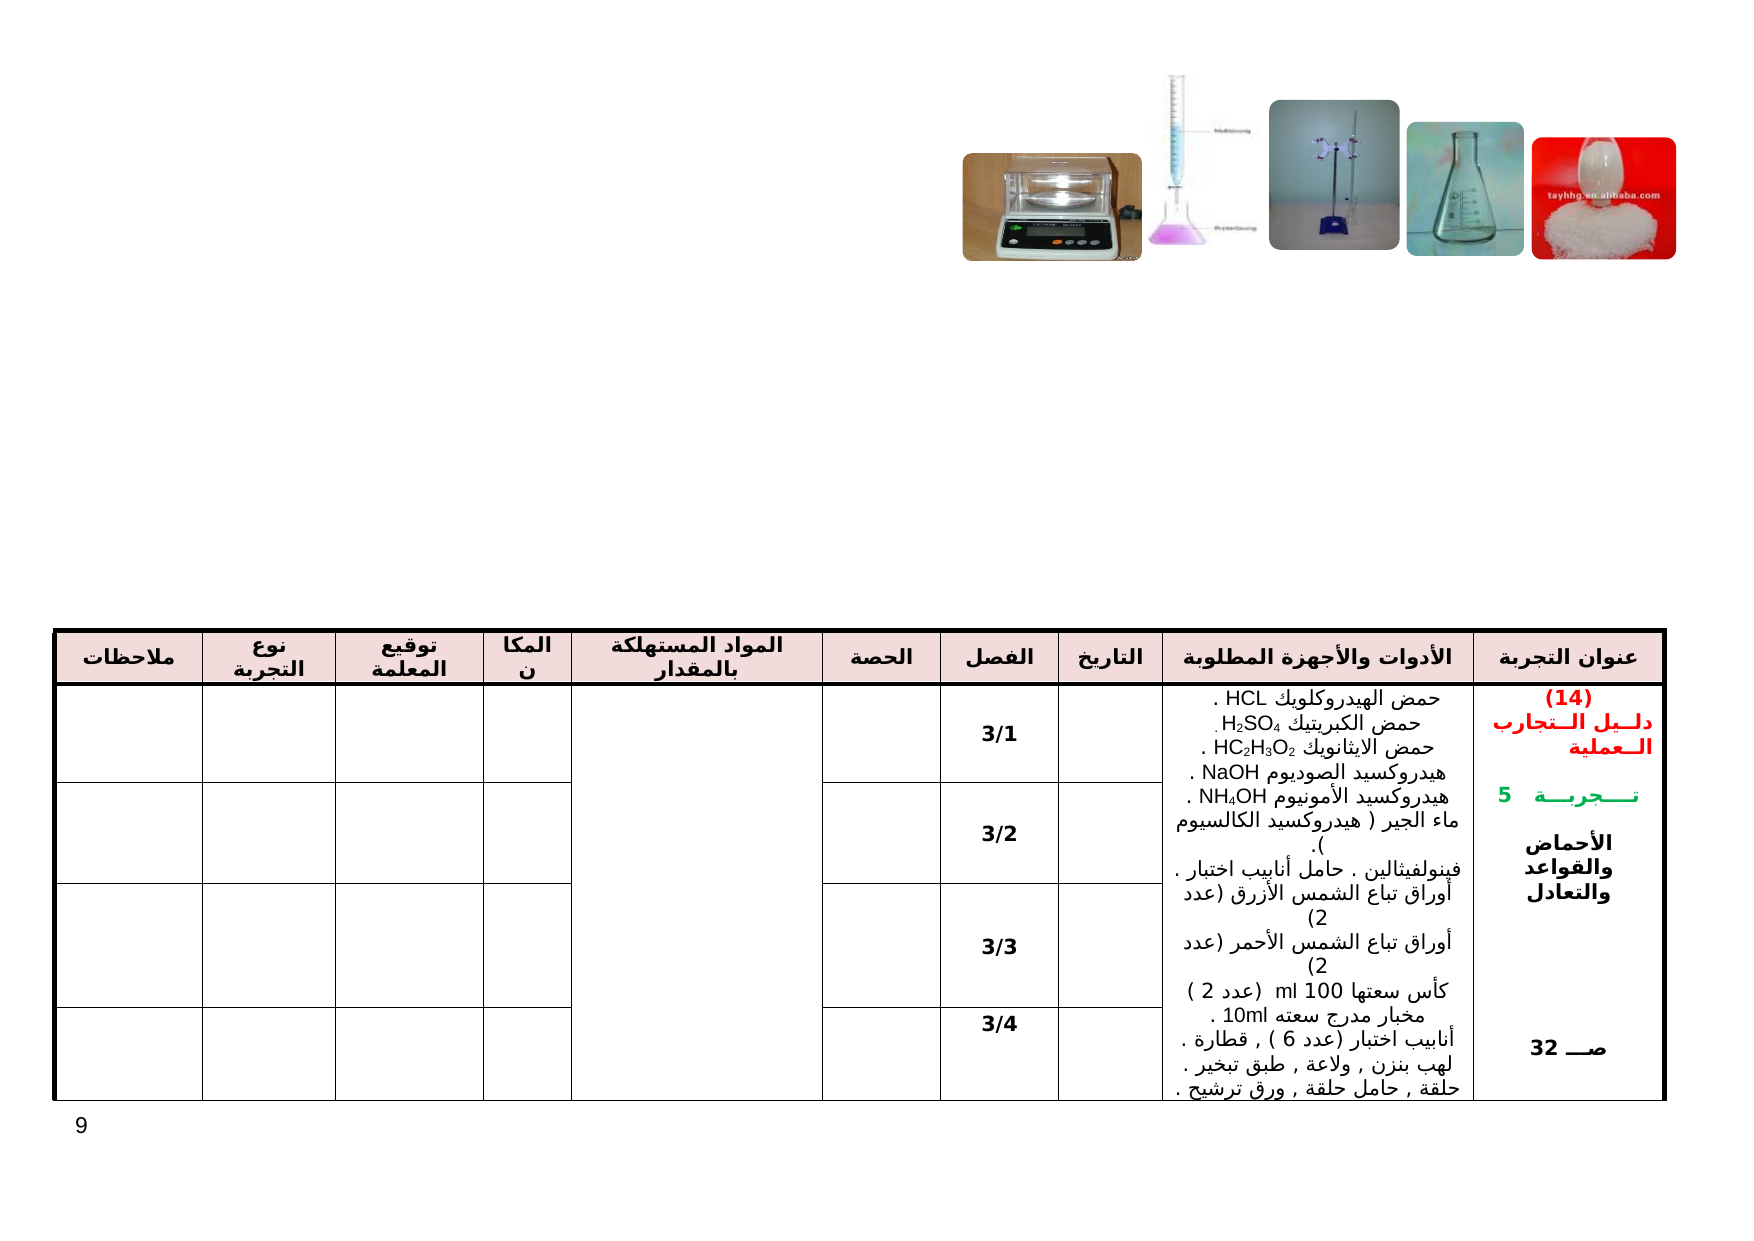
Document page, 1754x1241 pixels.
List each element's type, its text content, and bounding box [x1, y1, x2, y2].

table_cell [57, 884, 202, 1007]
table_cell [1059, 1008, 1162, 1100]
table_header المكان [484, 633, 571, 681]
picture [1406, 121, 1524, 256]
table_cell [484, 686, 571, 782]
table_header ملاحظات [57, 633, 202, 681]
table_cell [572, 686, 822, 1100]
table_header المواد المستهلكة بالمقدار [572, 633, 822, 681]
table_cell [57, 783, 202, 882]
table_cell [203, 1008, 335, 1100]
table_cell [336, 1008, 483, 1100]
table_cell [336, 686, 483, 782]
table_cell [203, 884, 335, 1007]
table_cell [57, 1008, 202, 1100]
table_header نوع التجربة [203, 633, 335, 681]
table_cell 3/2 [941, 783, 1058, 882]
table_cell (14) دلــيل الــتجارب الــعملية تــــجربـــة 5 الأحماض والقواعد والتعادل صـــ 32 [1474, 686, 1662, 1100]
table_header الأدوات والأجهزة المطلوبة [1163, 633, 1473, 681]
table_cell [484, 1008, 571, 1100]
table_header عنوان التجربة [1474, 633, 1662, 681]
table_cell [823, 1008, 940, 1100]
table_cell [823, 686, 940, 782]
table_cell [336, 884, 483, 1007]
table_cell [336, 783, 483, 882]
picture [1269, 99, 1400, 250]
table_cell [1059, 884, 1162, 1007]
table_header الحصة [823, 633, 940, 681]
picture [1147, 74, 1265, 245]
table_cell [484, 884, 571, 1007]
table_cell 3/4 [941, 1008, 1058, 1100]
table_cell [1059, 686, 1162, 782]
table_cell [57, 686, 202, 782]
table_cell [203, 686, 335, 782]
picture [962, 153, 1142, 261]
table_cell 3/1 [941, 686, 1058, 782]
table_cell [1059, 783, 1162, 882]
picture [1531, 137, 1677, 260]
table_cell [823, 884, 940, 1007]
table_header توقيع المعلمة [336, 633, 483, 681]
table_cell [823, 783, 940, 882]
table_cell 3/3 [941, 884, 1058, 1007]
table_cell [484, 783, 571, 882]
table_header التاريخ [1059, 633, 1162, 681]
table_cell [203, 783, 335, 882]
table_cell حمض الهيدروكلويك HCL . حمض الكبريتيك H2SO4 . حمض الايثانويك HC2H3O2 . هيدروكسيد الصوديوم NaOH . هيدروكسيد الأمونيوم NH4OH . ماء الجير ( هيدروكسيد الكالسيوم ). فينولفيثالين . حامل أنابيب اختبار . أوراق تباع الشمس الأزرق (عدد 2) أوراق تباع الشمس الأحمر (عدد 2) كأس سعتها 100 ml (عدد 2 ) مخبار مدرج سعته 10ml . أنابيب اختبار (عدد 6 ) , قطارة . لهب بنزن , ولاعة , طبق تبخير . حلقة , حامل حلقة , ورق ترشيح . شبك تسخين . ساق تحريك زجاجية . [1163, 686, 1473, 1100]
table_header الفصل [941, 633, 1058, 681]
